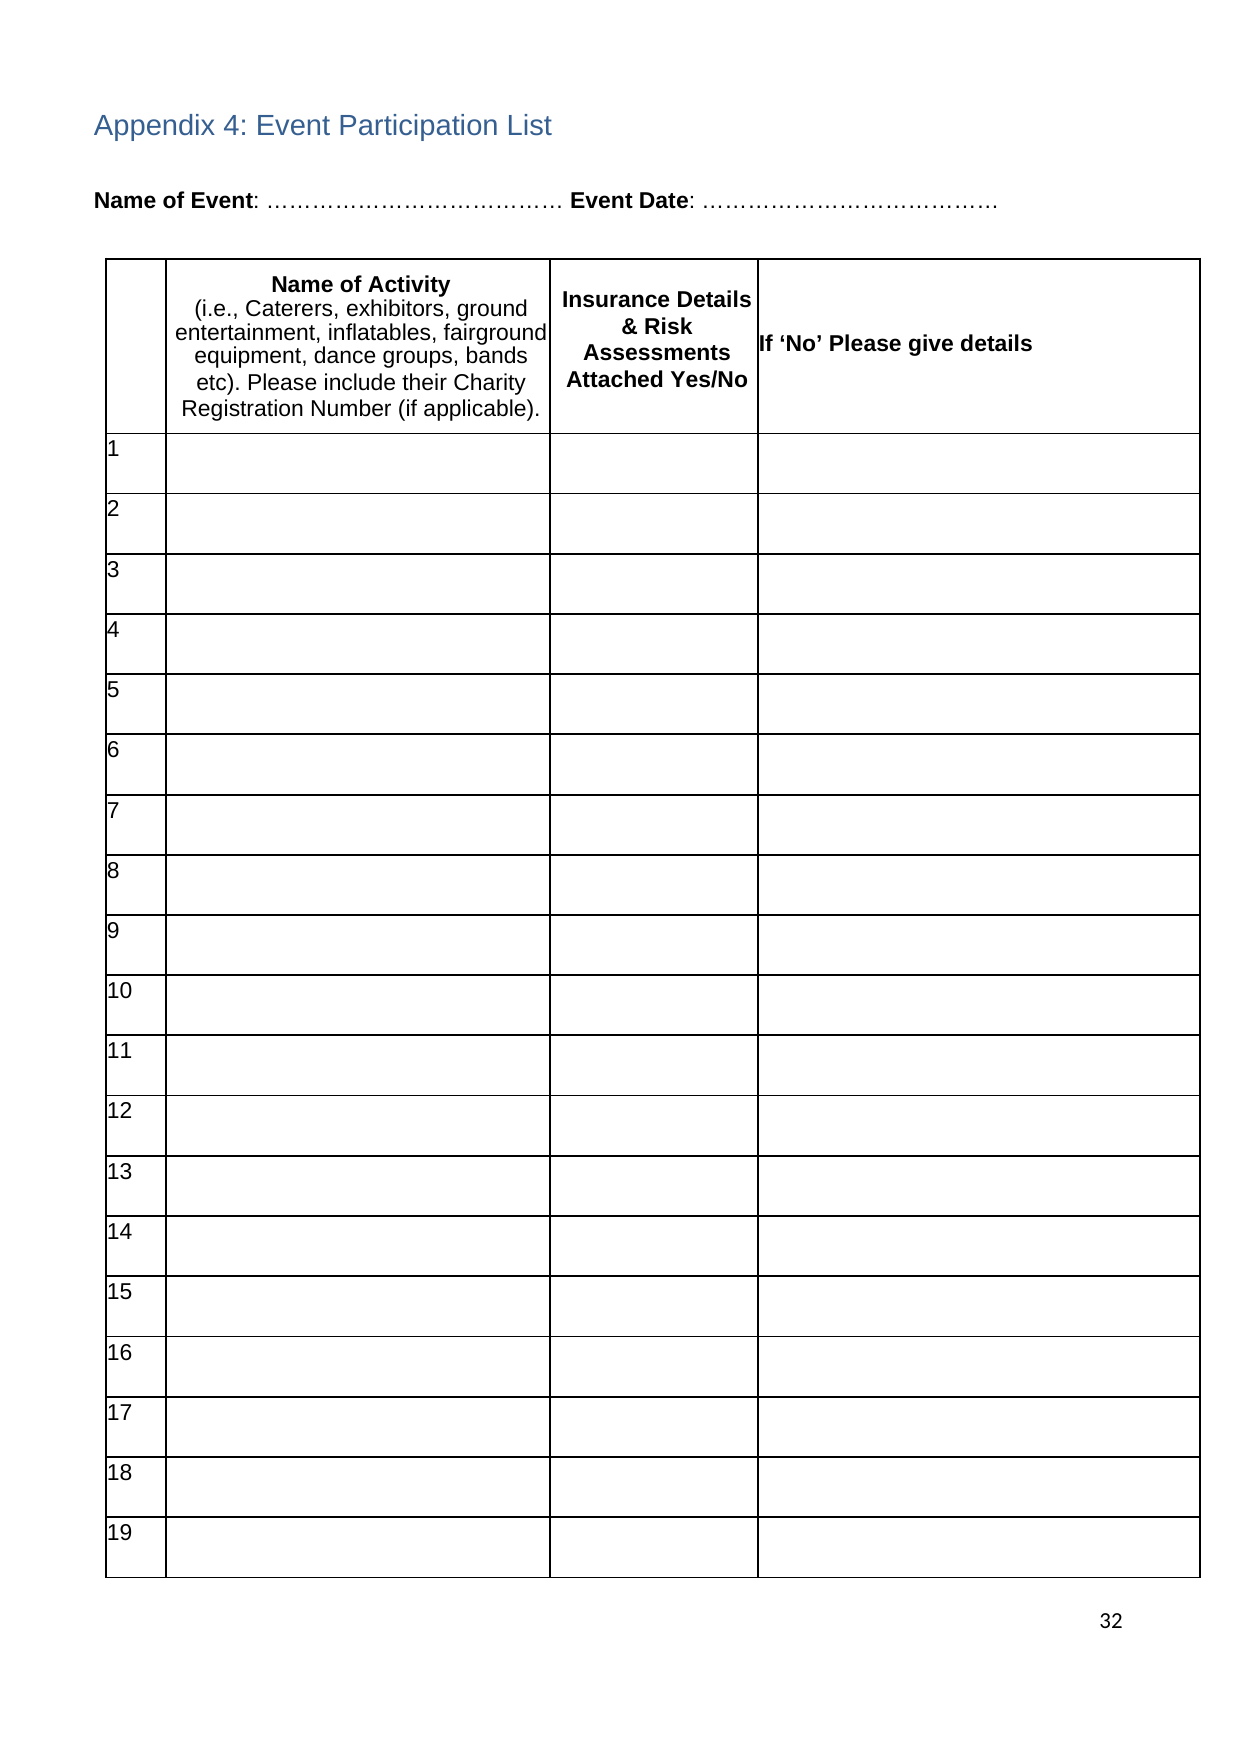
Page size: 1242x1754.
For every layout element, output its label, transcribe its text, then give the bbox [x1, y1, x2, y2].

table_cell [551, 494, 757, 553]
table_cell [759, 1458, 1199, 1516]
table_cell [167, 735, 549, 794]
table_cell [759, 856, 1199, 914]
table_cell [167, 976, 549, 1034]
table_cell [759, 494, 1199, 553]
table_cell [759, 976, 1199, 1034]
table_cell [759, 1277, 1199, 1336]
table_cell [759, 1036, 1199, 1094]
table_cell [551, 1217, 757, 1275]
table_cell [167, 1398, 549, 1456]
table_cell [167, 1518, 549, 1576]
table_cell [167, 675, 549, 733]
table_cell [551, 434, 757, 492]
table_cell [759, 555, 1199, 613]
table_cell [551, 796, 757, 854]
table_cell [551, 615, 757, 673]
table_cell [551, 976, 757, 1034]
table_cell [551, 675, 757, 733]
table_cell [759, 615, 1199, 673]
table_cell [551, 1096, 757, 1155]
table_cell 11 [107, 1036, 165, 1094]
table_cell [759, 796, 1199, 854]
subtitle Appendix 4: Event Participation List [94, 108, 1122, 142]
table_cell 18 [107, 1458, 165, 1516]
table_cell 8 [107, 856, 165, 914]
table_cell 5 [107, 675, 165, 733]
table_cell [759, 675, 1199, 733]
table_cell [551, 1337, 757, 1396]
text Name of Event: ………………………………… Event Date: ………………………………… [94, 187, 1127, 214]
table_cell 9 [107, 916, 165, 974]
table_cell 15 [107, 1277, 165, 1336]
table_cell [551, 1398, 757, 1456]
table_cell 4 [107, 615, 165, 673]
table_cell 14 [107, 1217, 165, 1275]
table_cell [759, 916, 1199, 974]
table_cell 17 [107, 1398, 165, 1456]
table_cell [167, 1337, 549, 1396]
table_cell [759, 1337, 1199, 1396]
table_cell [167, 796, 549, 854]
table_cell [551, 1157, 757, 1215]
table_cell [167, 916, 549, 974]
table_cell [167, 494, 549, 553]
table_cell [167, 615, 549, 673]
table_cell [759, 434, 1199, 492]
table_cell 7 [107, 796, 165, 854]
table_cell [551, 856, 757, 914]
table_cell 12 [107, 1096, 165, 1155]
table_cell [759, 1157, 1199, 1215]
table_header Name of Activity (i.e., Caterers, exhibitors, ground entertainment, inflatables, fairground equipment, dance groups, bands etc). Please include their Charity Registration Number (if applicable). [167, 260, 549, 432]
table_header Insurance Details & Risk Assessments Attached Yes/No [551, 260, 757, 432]
table_header [107, 260, 165, 432]
table_cell [167, 1036, 549, 1094]
table_cell [551, 1036, 757, 1094]
table_cell [167, 555, 549, 613]
table_cell [759, 1398, 1199, 1456]
table_cell [759, 1217, 1199, 1275]
table_cell [759, 735, 1199, 794]
table_cell [551, 1277, 757, 1336]
table_cell [551, 1518, 757, 1576]
table_cell 16 [107, 1337, 165, 1396]
table_cell [167, 1157, 549, 1215]
table_cell [167, 1217, 549, 1275]
table_cell [167, 1458, 549, 1516]
table_cell [551, 916, 757, 974]
table_cell [167, 1277, 549, 1336]
table_cell 13 [107, 1157, 165, 1215]
table_cell 2 [107, 494, 165, 553]
table_cell 10 [107, 976, 165, 1034]
table_cell [759, 1518, 1199, 1576]
table_cell [759, 1096, 1199, 1155]
table_cell [167, 856, 549, 914]
table_cell [167, 1096, 549, 1155]
table_cell 3 [107, 555, 165, 613]
table_cell [167, 434, 549, 492]
table_cell 6 [107, 735, 165, 794]
table_cell 19 [107, 1518, 165, 1576]
table_cell [551, 555, 757, 613]
table_cell [551, 735, 757, 794]
table_cell 1 [107, 434, 165, 492]
table_cell [551, 1458, 757, 1516]
table_header If ‘No’ Please give details [759, 260, 1199, 432]
